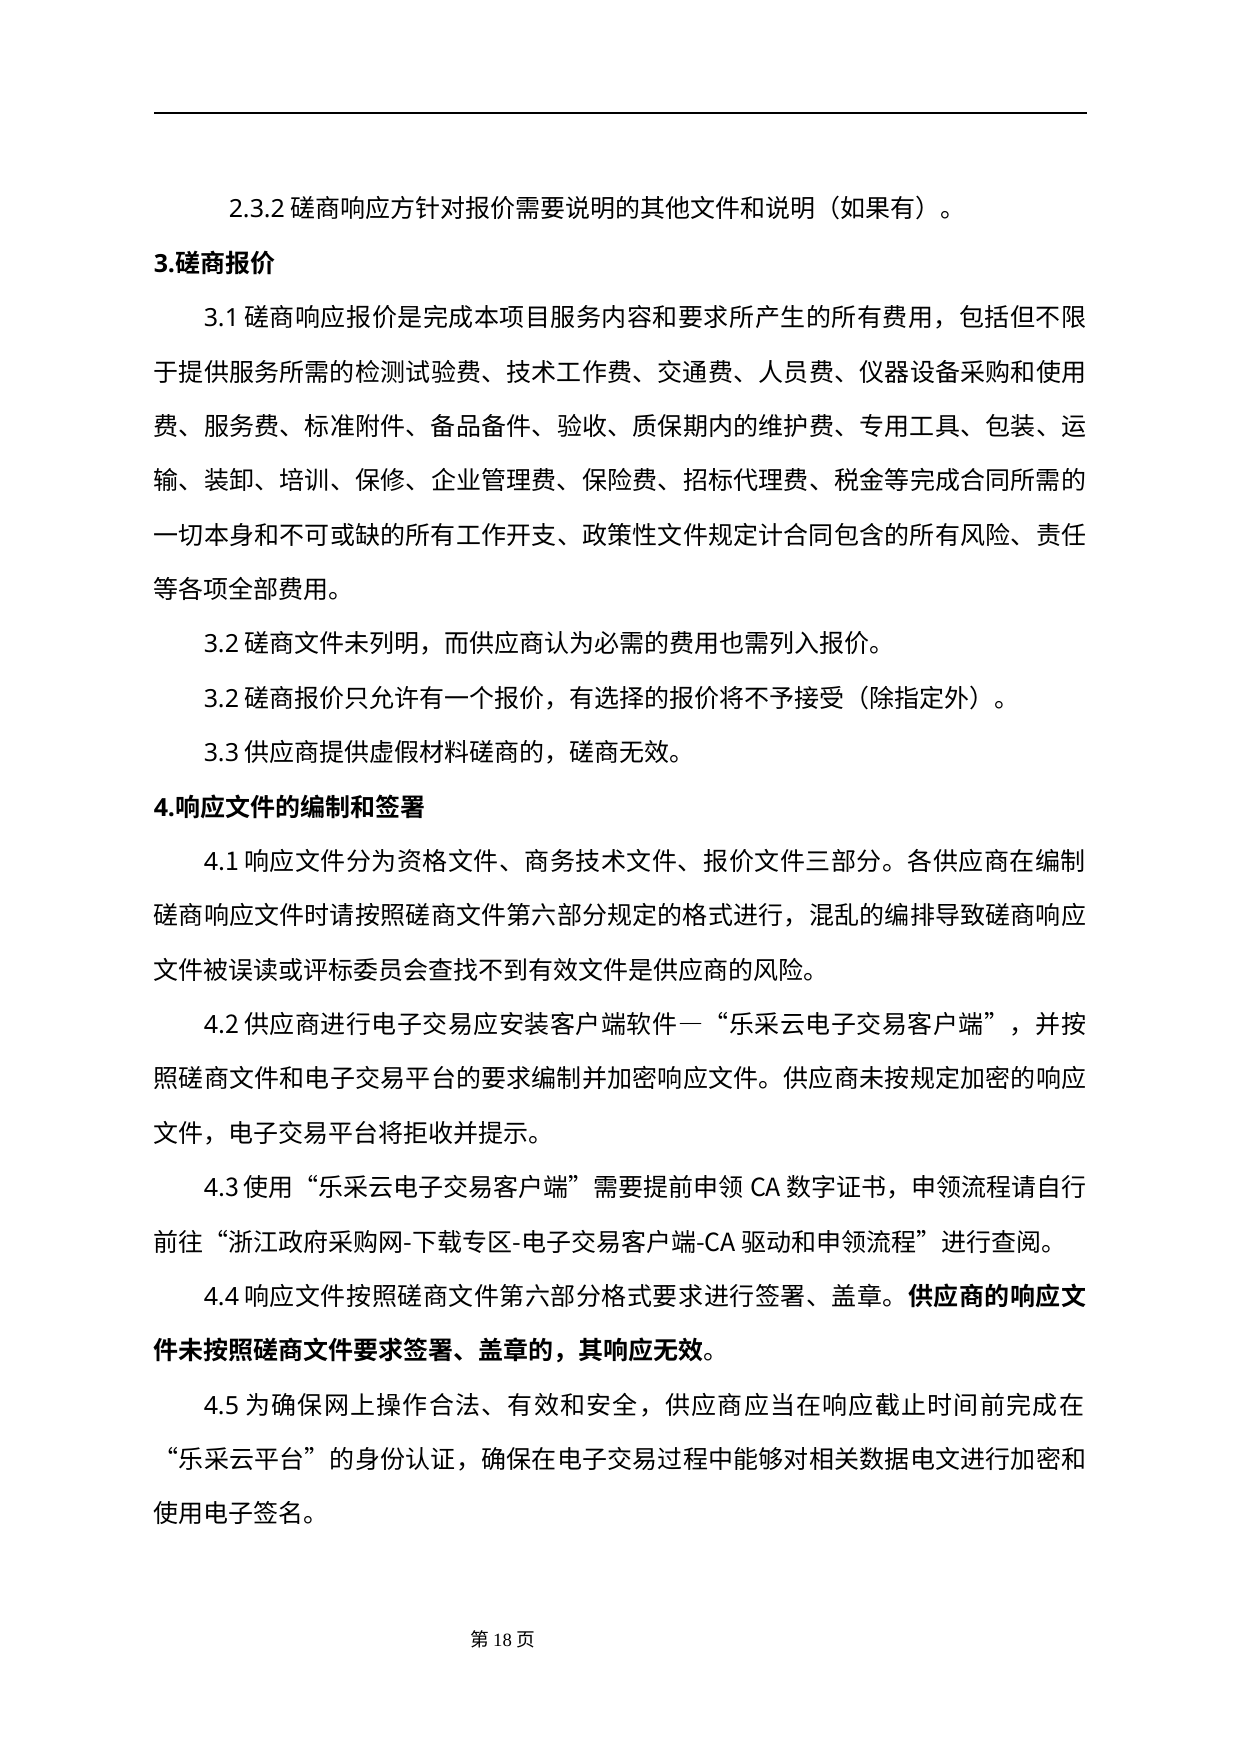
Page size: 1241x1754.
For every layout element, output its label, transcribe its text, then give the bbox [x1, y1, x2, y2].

text 3.2磋商报价只允许有一个报价，有选择的报价将不予接受（除指定外）。 [153, 678, 1087, 714]
text 3.1磋商响应报价是完成本项目服务内容和要求所产生的所有费用，包括但不限于提供服务所需的检测试验费、技术工作费、交通费、人员费、仪器设备采购和使用费、服务费、标准附件、备品备件、验收、质保期内的维护费、专用工具、包装、运输、装卸、培训、保修、企业管理费、保险费、招标代理费、税金等完成合同所需的一切本身和不可或缺的所有工作开支、政策性文件规定计合同包含的所有风险、责任等各项全部费用。 [153, 298, 1087, 606]
text 3.3供应商提供虚假材料磋商的，磋商无效。 [153, 733, 1087, 769]
text 3.2磋商文件未列明，而供应商认为必需的费用也需列入报价。 [153, 624, 1087, 660]
text 4.5为确保网上操作合法、有效和安全，供应商应当在响应截止时间前完成在“乐采云平台”的身份认证，确保在电子交易过程中能够对相关数据电文进行加密和使用电子签名。 [153, 1385, 1087, 1530]
text 4.4响应文件按照磋商文件第六部分格式要求进行签署、盖章。供应商的响应文件未按照磋商文件要求签署、盖章的，其响应无效。 [153, 1276, 1087, 1367]
text 4.响应文件的编制和签署 [153, 787, 1087, 823]
text 4.3使用“乐采云电子交易客户端”需要提前申领CA数字证书，申领流程请自行前往“浙江政府采购网-下载专区-电子交易客户端-CA驱动和申领流程”进行查阅。 [153, 1168, 1087, 1258]
text 3.磋商报价 [153, 243, 1087, 279]
text 2.3.2磋商响应方针对报价需要说明的其他文件和说明（如果有）。 [153, 189, 1087, 225]
text 4.1响应文件分为资格文件、商务技术文件、报价文件三部分。各供应商在编制磋商响应文件时请按照磋商文件第六部分规定的格式进行，混乱的编排导致磋商响应文件被误读或评标委员会查找不到有效文件是供应商的风险。 [153, 841, 1087, 986]
text 4.2供应商进行电子交易应安装客户端软件—“乐采云电子交易客户端”，并按照磋商文件和电子交易平台的要求编制并加密响应文件。供应商未按规定加密的响应文件，电子交易平台将拒收并提示。 [153, 1004, 1087, 1149]
